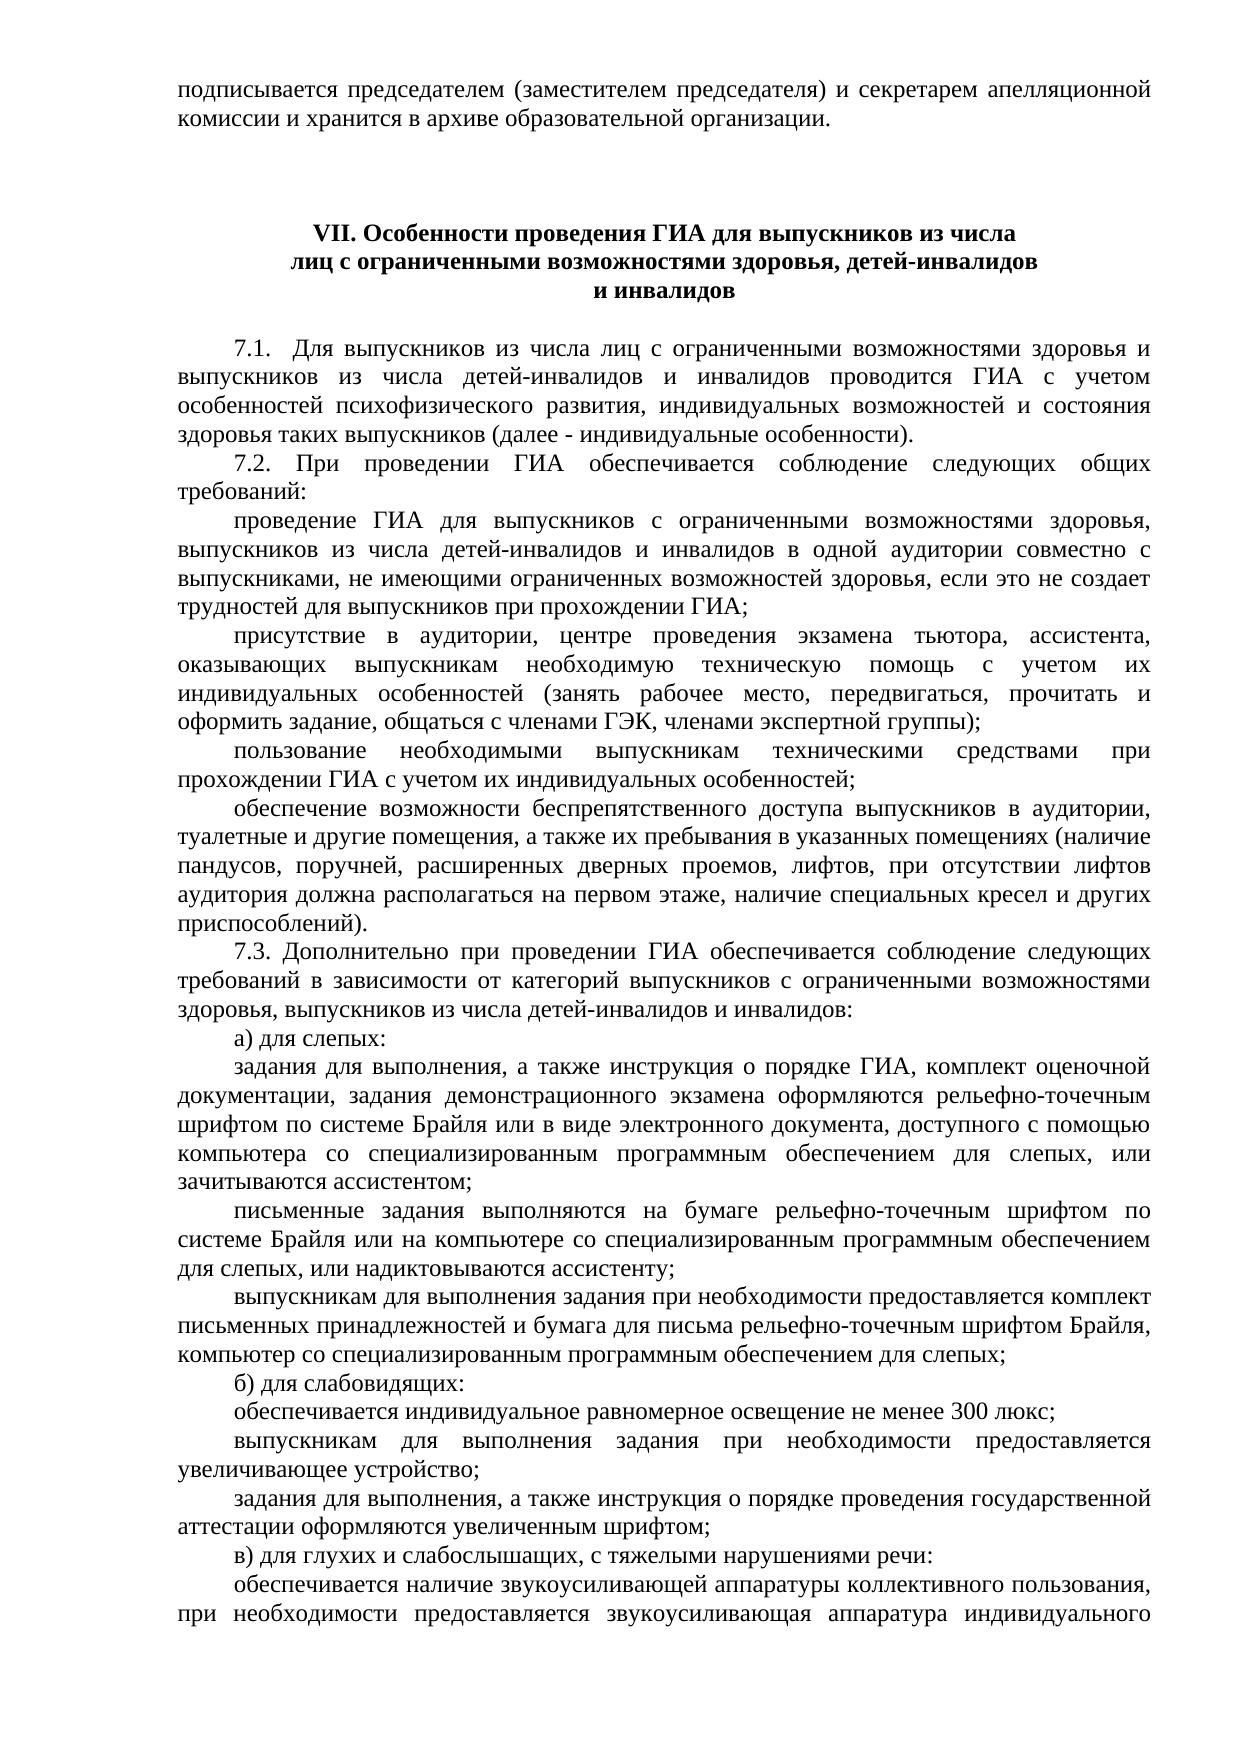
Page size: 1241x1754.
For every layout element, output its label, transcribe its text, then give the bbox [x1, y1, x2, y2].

text б) для слабовидящих: [177, 1368, 1152, 1396]
text а) для слепых: [177, 1023, 1152, 1051]
text письменные задания выполняются на бумаге рельефно-точечным шрифтом по системе Брайля или на компьютере со специализированным программным обеспечением для слепых, или надиктовываются ассистенту; [177, 1195, 1152, 1281]
title лиц с ограниченными возможностями здоровья, детей-инвалидов [177, 246, 1152, 275]
text 7.1. Для выпускников из числа лиц с ограниченными возможностями здоровья и выпускников из числа детей-инвалидов и инвалидов проводится ГИА с учетом особенностей психофизического развития, индивидуальных возможностей и состояния здоровья таких выпускников (далее - индивидуальные особенности). [177, 333, 1152, 448]
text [177, 74, 1152, 131]
text задания для выполнения, а также инструкция о порядке ГИА, комплект оценочной документации, задания демонстрационного экзамена оформляются рельефно-точечным шрифтом по системе Брайля или в виде электронного документа, доступного с помощью компьютера со специализированным программным обеспечением для слепых, или зачитываются ассистентом; [177, 1051, 1152, 1195]
title VII. Особенности проведения ГИА для выпускников из числа [177, 218, 1152, 246]
text обеспечивается индивидуальное равномерное освещение не менее 300 люкс; [177, 1396, 1152, 1425]
text выпускникам для выполнения задания при необходимости предоставляется увеличивающее устройство; [177, 1425, 1152, 1483]
text обеспечение возможности беспрепятственного доступа выпускников в аудитории, туалетные и другие помещения, а также их пребывания в указанных помещениях (наличие пандусов, поручней, расширенных дверных проемов, лифтов, при отсутствии лифтов аудитория должна располагаться на первом этаже, наличие специальных кресел и других приспособлений). [177, 793, 1152, 936]
text 7.3. Дополнительно при проведении ГИА обеспечивается соблюдение следующих требований в зависимости от категорий выпускников с ограниченными возможностями здоровья, выпускников из числа детей-инвалидов и инвалидов: [177, 936, 1152, 1023]
title и инвалидов [177, 275, 1152, 304]
text выпускникам для выполнения задания при необходимости предоставляется комплект письменных принадлежностей и бумага для письма рельефно-точечным шрифтом Брайля, компьютер со специализированным программным обеспечением для слепых; [177, 1281, 1152, 1368]
text задания для выполнения, а также инструкция о порядке проведения государственной аттестации оформляются увеличенным шрифтом; [177, 1483, 1152, 1540]
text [177, 1569, 1152, 1626]
text 7.2. При проведении ГИА обеспечивается соблюдение следующих общих требований: [177, 448, 1152, 505]
text проведение ГИА для выпускников с ограниченными возможностями здоровья, выпускников из числа детей-инвалидов и инвалидов в одной аудитории совместно с выпускниками, не имеющими ограниченных возможностей здоровья, если это не создает трудностей для выпускников при прохождении ГИА; [177, 505, 1152, 620]
text пользование необходимыми выпускникам техническими средствами при прохождении ГИА с учетом их индивидуальных особенностей; [177, 735, 1152, 793]
text в) для глухих и слабослышащих, с тяжелыми нарушениями речи: [177, 1540, 1152, 1569]
text присутствие в аудитории, центре проведения экзамена тьютора, ассистента, оказывающих выпускникам необходимую техническую помощь с учетом их индивидуальных особенностей (занять рабочее место, передвигаться, прочитать и оформить задание, общаться с членами ГЭК, членами экспертной группы); [177, 620, 1152, 735]
